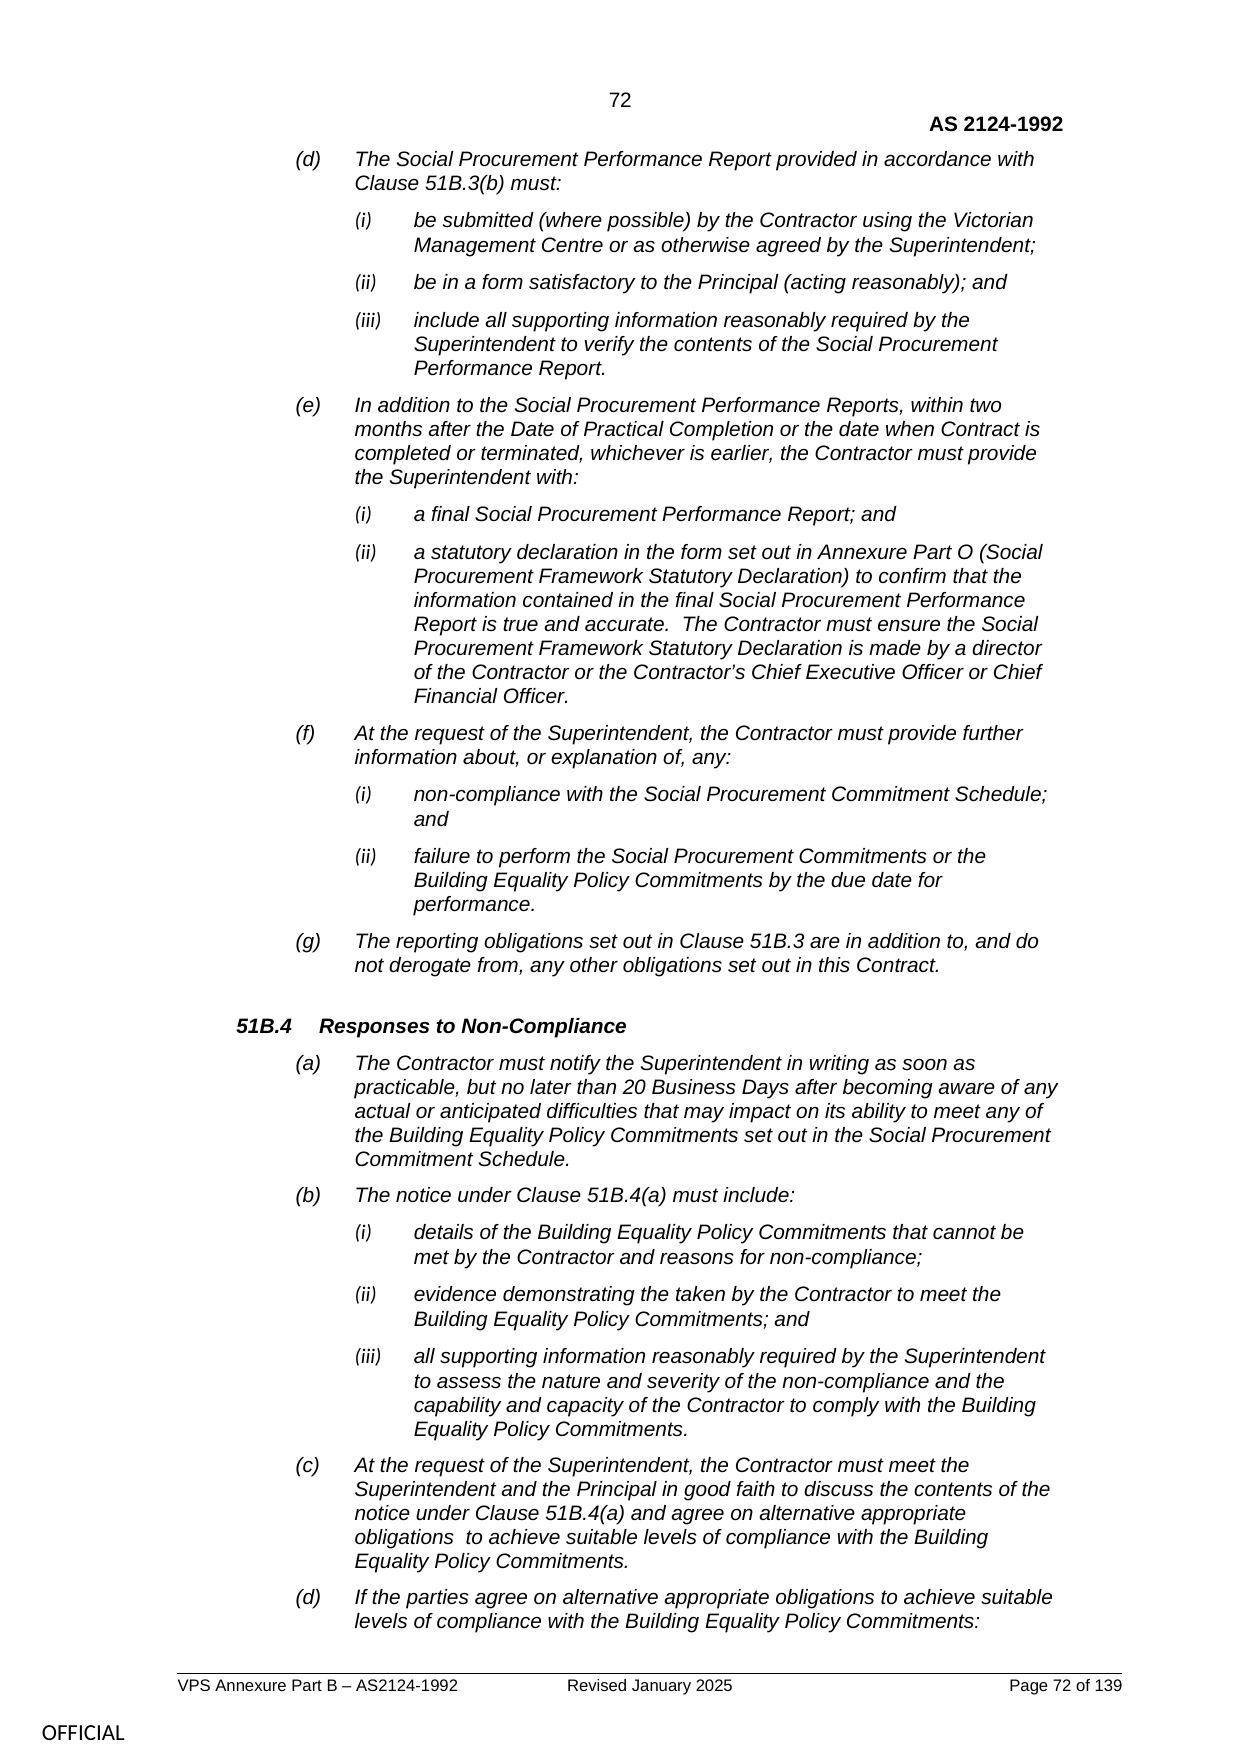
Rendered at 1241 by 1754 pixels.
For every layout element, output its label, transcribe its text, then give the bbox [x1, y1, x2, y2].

list At the request of the Superintendent, the Contractor must meet the Superintendent and the Principal in good faith to discuss the contents of the notice under Clause 51B.4(a) and agree on alternative appropriate obligations to achieve suitable levels of compliance with the Building Equality Policy Commitments. [295, 1453, 1063, 1573]
list a final Social Procurement Performance Report; and [354, 501, 1063, 526]
list all supporting information reasonably required by the Superintendent to assess the nature and severity of the non-compliance and the capability and capacity of the Contractor to comply with the Building Equality Policy Commitments. [354, 1343, 1063, 1440]
list The Contractor must notify the Superintendent in writing as soon as practicable, but no later than 20 Business Days after becoming aware of any actual or anticipated difficulties that may impact on its ability to meet any of the Building Equality Policy Commitments set out in the Social Procurement Commitment Schedule. [295, 1051, 1063, 1170]
list be submitted (where possible) by the Contractor using the Victorian Management Centre or as otherwise agreed by the Superintendent; [354, 207, 1063, 256]
subtitle 51B.4 Responses to Non-Compliance [236, 1014, 1063, 1038]
list be in a form satisfactory to the Principal (acting reasonably); and [354, 269, 1063, 294]
list a statutory declaration in the form set out in Annexure Part O (Social Procurement Framework Statutory Declaration) to confirm that the information contained in the final Social Procurement Performance Report is true and accurate. The Contractor must ensure the Social Procurement Framework Statutory Declaration is made by a director of the Contractor or the Contractor’s Chief Executive Officer or Chief Financial Officer. [354, 539, 1063, 708]
list details of the Building Equality Policy Commitments that cannot be met by the Contractor and reasons for non-compliance; [354, 1219, 1063, 1269]
list include all supporting information reasonably required by the Superintendent to verify the contents of the Social Procurement Performance Report. [354, 307, 1063, 380]
list The notice under Clause 51B.4(a) must include: [295, 1183, 1063, 1207]
list failure to perform the Social Procurement Commitments or the Building Equality Policy Commitments by the due date for performance. [354, 843, 1063, 916]
list In addition to the Social Procurement Performance Reports, within two months after the Date of Practical Completion or the date when Contract is completed or terminated, whichever is earlier, the Contractor must provide the Superintendent with: [295, 393, 1063, 488]
list evidence demonstrating the taken by the Contractor to meet the Building Equality Policy Commitments; and [354, 1281, 1063, 1331]
list If the parties agree on alternative appropriate obligations to achieve suitable levels of compliance with the Building Equality Policy Commitments: [295, 1585, 1063, 1633]
list The Social Procurement Performance Report provided in accordance with Clause 51B.3(b) must: [295, 147, 1063, 194]
list non-compliance with the Social Procurement Commitment Schedule; and [354, 781, 1063, 830]
list At the request of the Superintendent, the Contractor must provide further information about, or explanation of, any: [295, 721, 1063, 768]
list The reporting obligations set out in Clause 51B.3 are in addition to, and do not derogate from, any other obligations set out in this Contract. [295, 929, 1063, 977]
